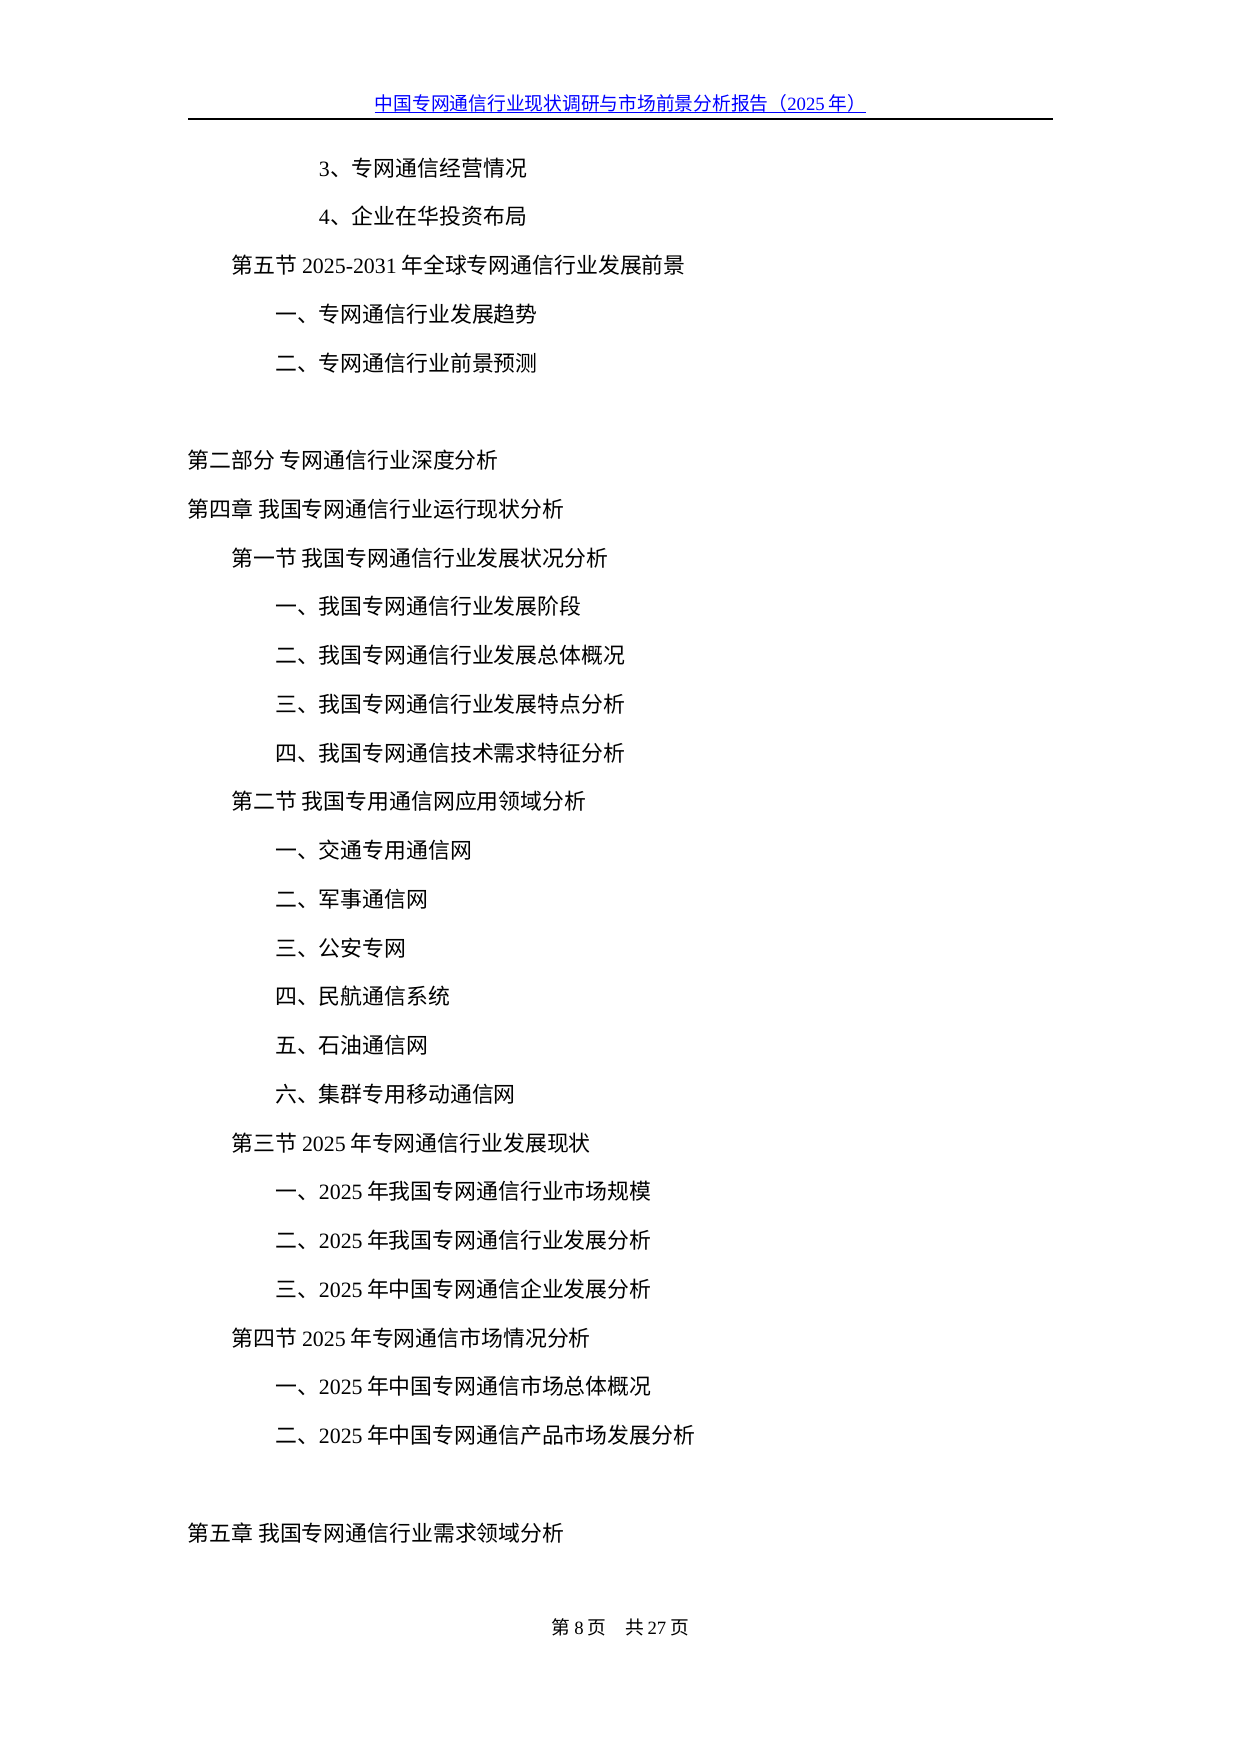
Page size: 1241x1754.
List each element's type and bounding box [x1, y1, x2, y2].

text [187, 150, 1053, 1548]
